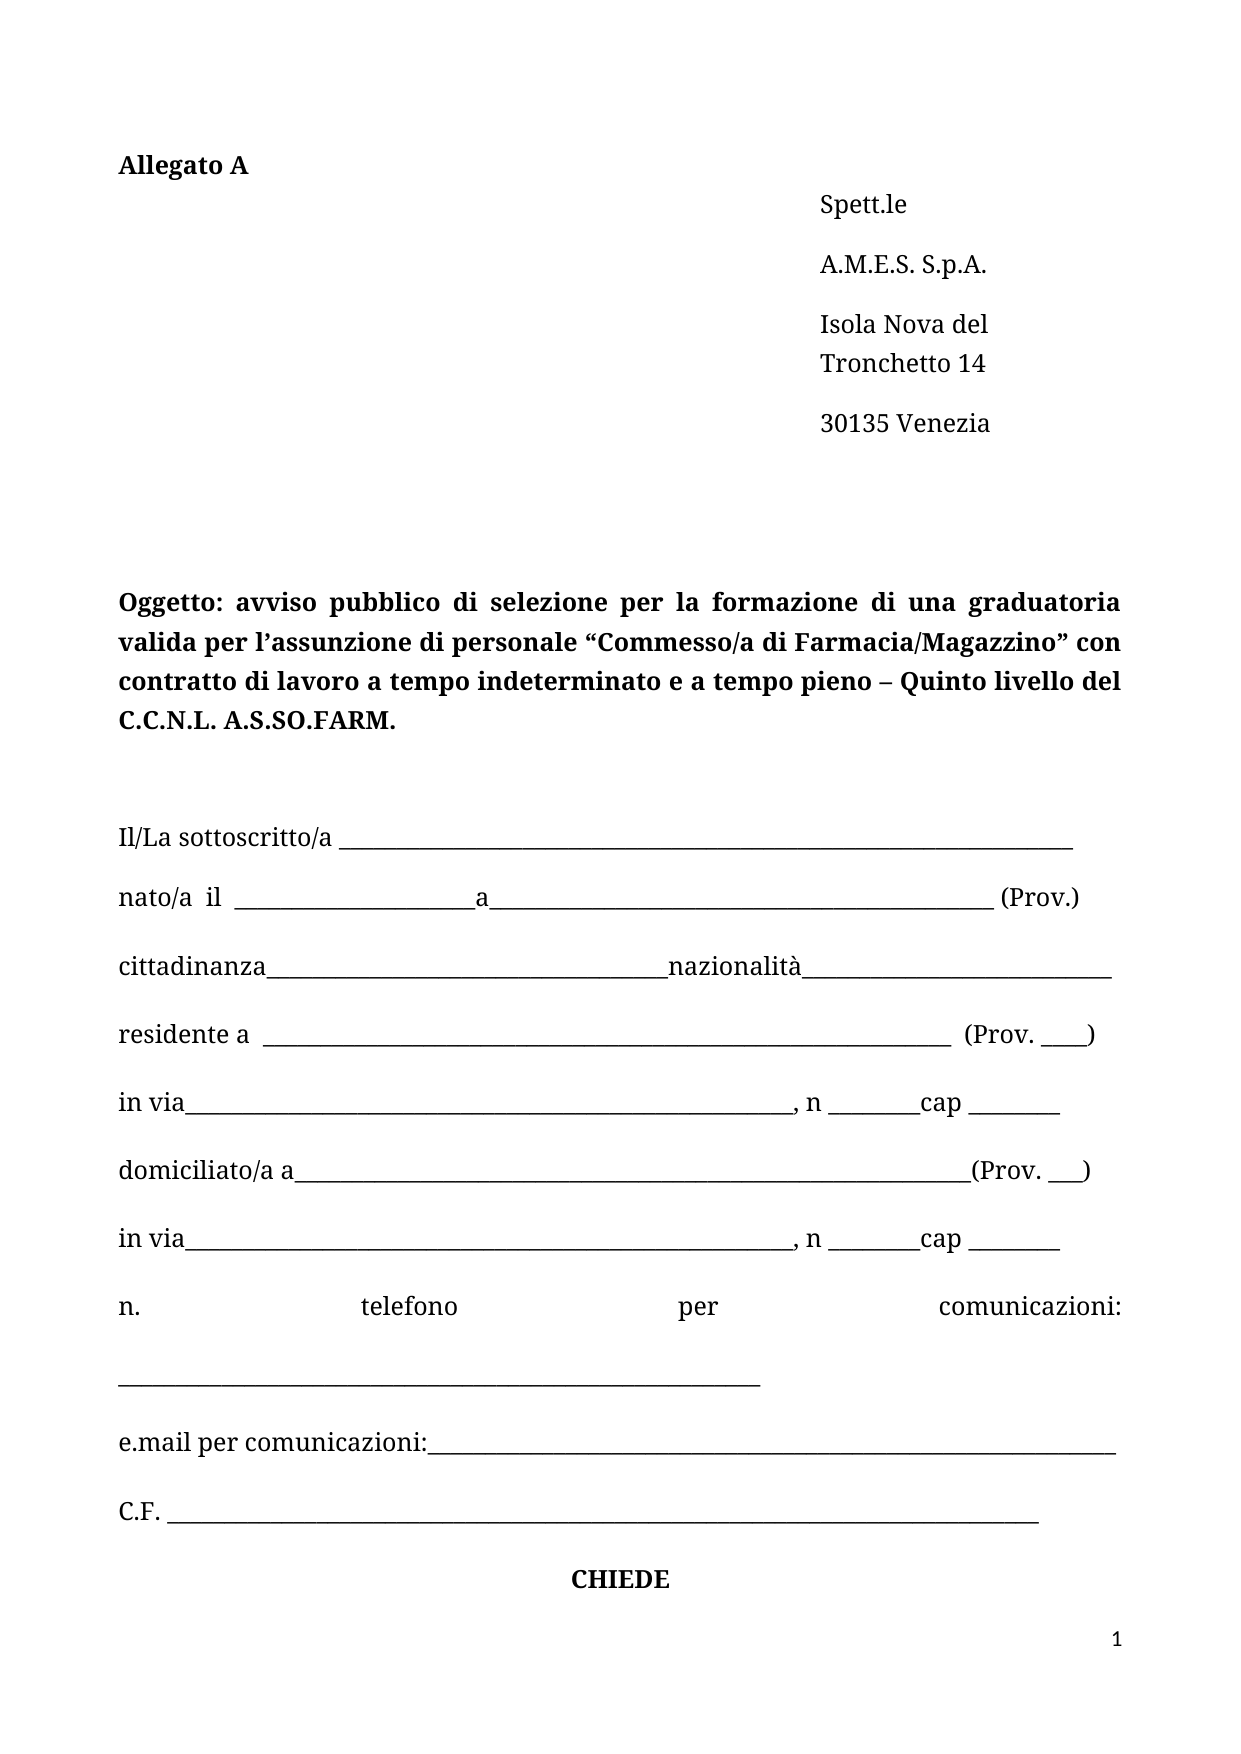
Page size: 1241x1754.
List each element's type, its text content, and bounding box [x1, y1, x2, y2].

text n. telefono per comunicazioni: ________________________________________________________ [118, 1289, 1122, 1391]
text in via_____________________________________________________, n ________cap ________ [118, 1084, 1122, 1118]
text Oggetto: avviso pubblico di selezione per la formazione di una graduatoria valida per l’assunzione di personale “Commesso/a di Farmacia/Magazzino” con contratto di lavoro a tempo indeterminato e a tempo pieno – Quinto livello del C.C.N.L. A.S.SO.FARM. [118, 585, 1122, 737]
text C.F. ____________________________________________________________________________ [118, 1493, 1122, 1527]
text in via_____________________________________________________, n ________cap ________ [118, 1221, 1122, 1255]
text residente a ____________________________________________________________ (Prov. ____) [118, 1016, 1122, 1050]
text nato/a il _____________________a____________________________________________ (Prov.) [118, 880, 1122, 914]
text domiciliato/a a___________________________________________________________(Prov. ___) [118, 1153, 1122, 1187]
text e.mail per comunicazioni:____________________________________________________________ [118, 1425, 1122, 1459]
table_header Spett.le A.M.E.S. S.p.A. Isola Nova del Tronchetto 14 30135 Venezia [809, 187, 1122, 585]
text Il/La sottoscritto/a ________________________________________________________________ [118, 820, 1122, 854]
text cittadinanza___________________________________nazionalità___________________________ [118, 948, 1122, 982]
text CHIEDE [118, 1561, 1122, 1595]
text Allegato A [118, 148, 1122, 182]
